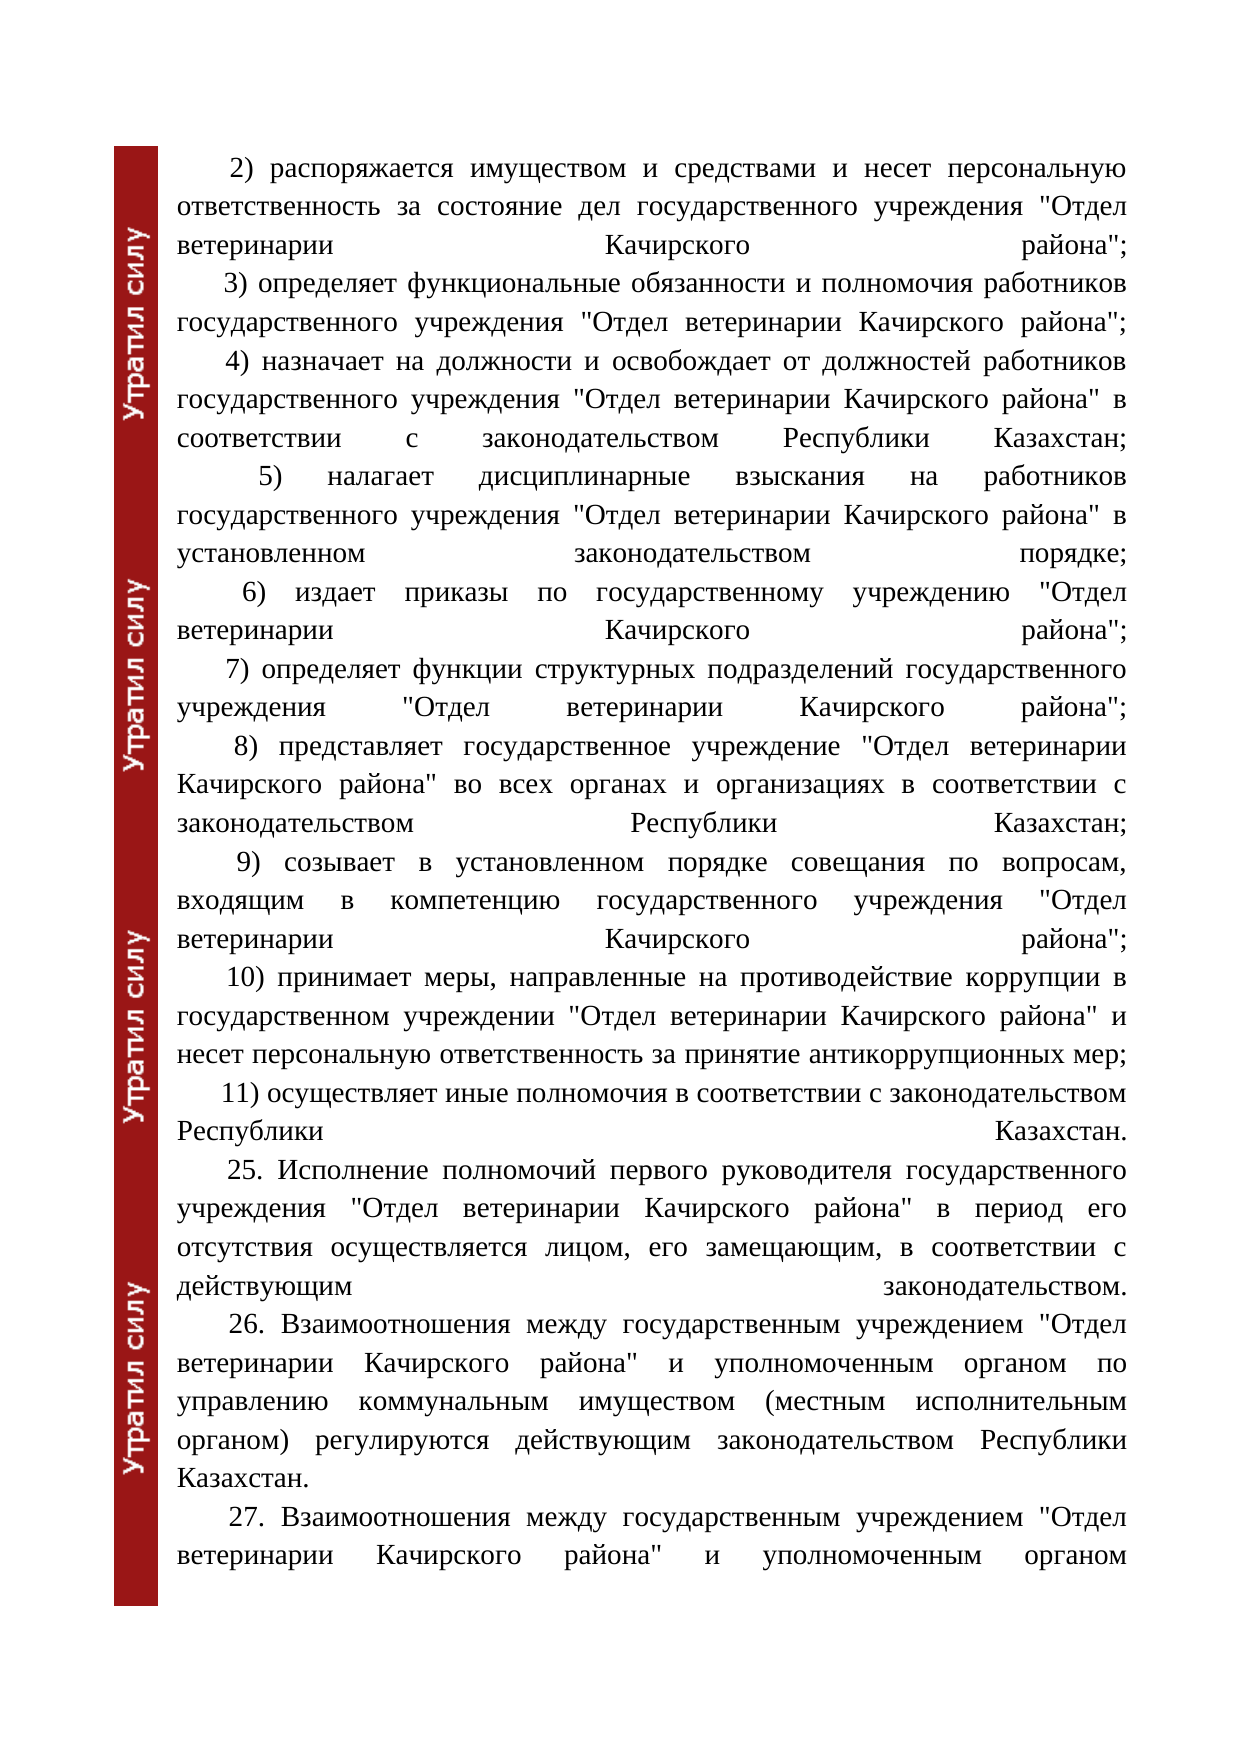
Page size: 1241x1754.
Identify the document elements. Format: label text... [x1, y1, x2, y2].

picture [114, 1571, 158, 1606]
picture [114, 146, 158, 150]
